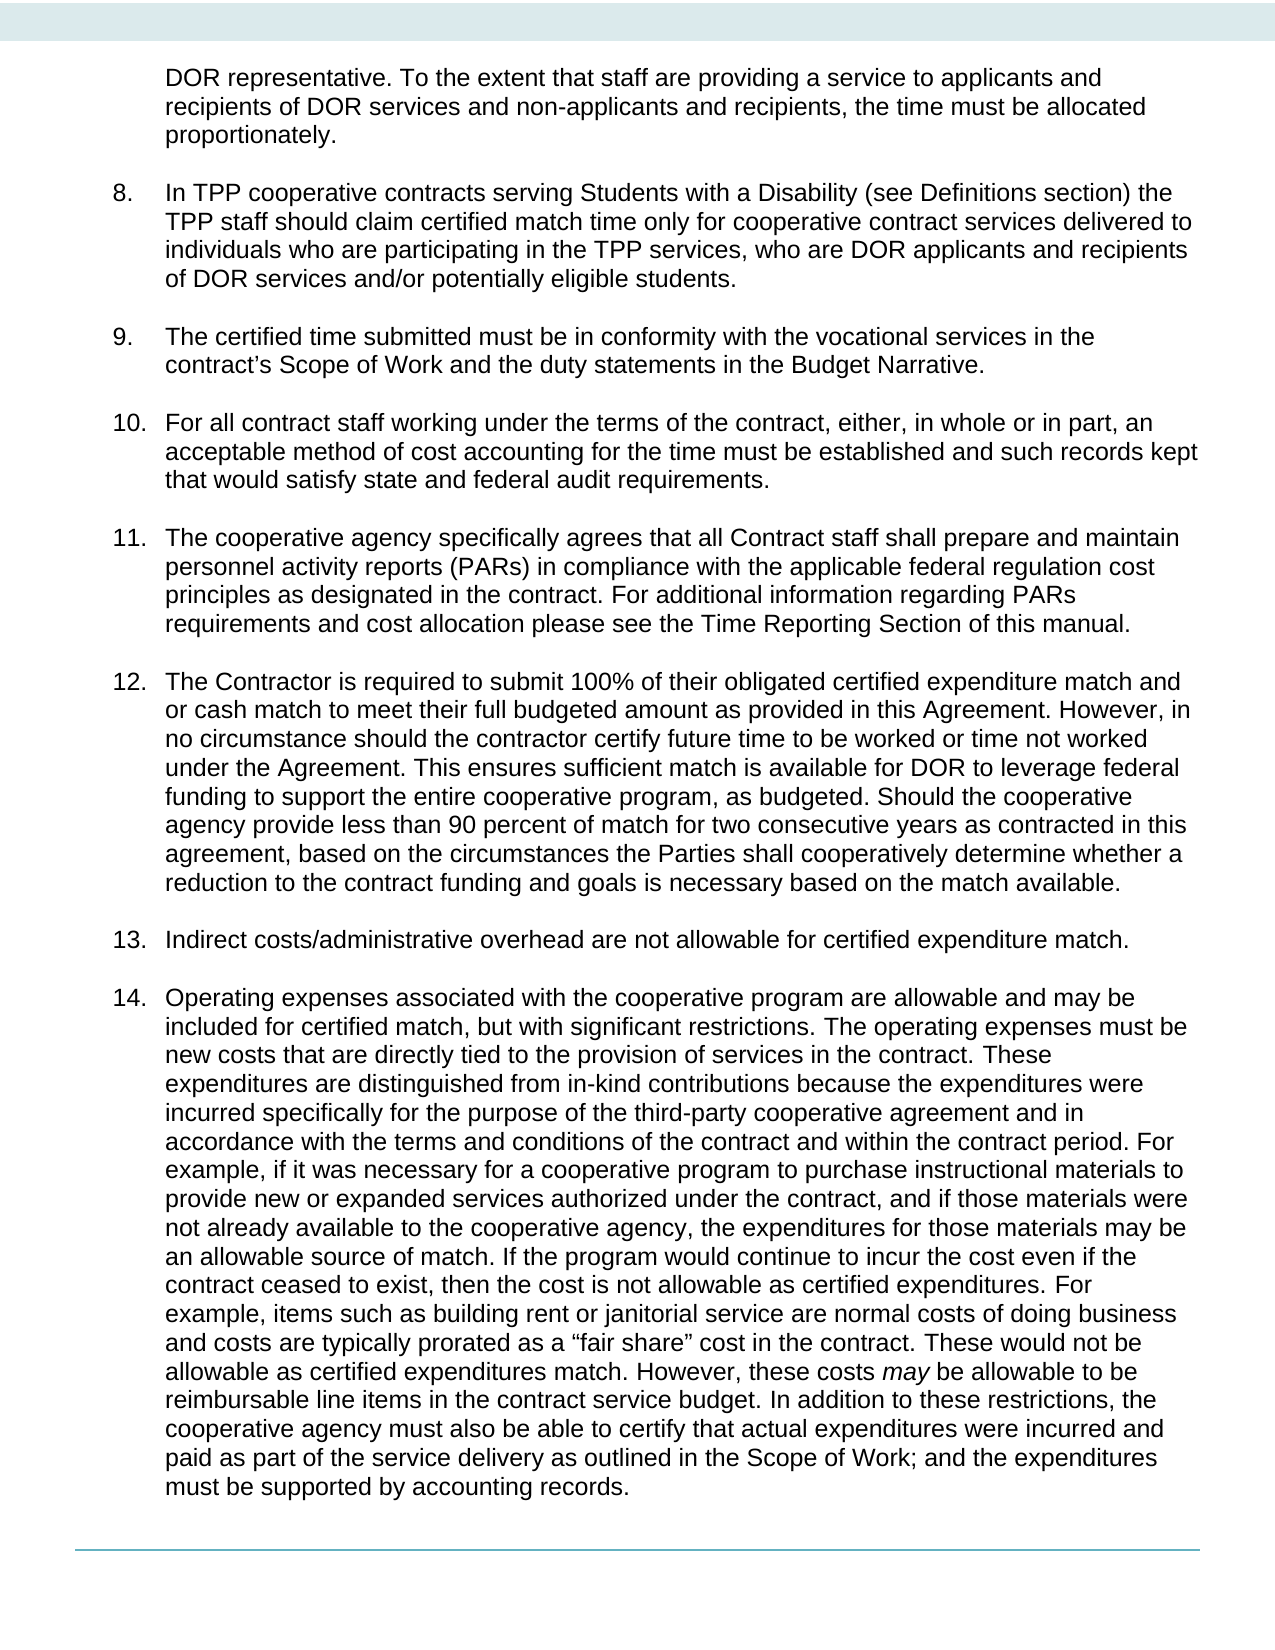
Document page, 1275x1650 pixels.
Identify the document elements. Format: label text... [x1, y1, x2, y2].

list Operating expenses associated with the cooperative program are allowable and may be included for certified match, but with significant restrictions. The operating expenses must be new costs that are directly tied to the provision of services in the contract. These expenditures are distinguished from in-kind contributions because the expenditures were incurred specifically for the purpose of the third-party cooperative agreement and in accordance with the terms and conditions of the contract and within the contract period. For example, if it was necessary for a cooperative program to purchase instructional materials to provide new or expanded services authorized under the contract, and if those materials were not already available to the cooperative agency, the expenditures for those materials may be an allowable source of match. If the program would continue to incur the cost even if the contract ceased to exist, then the cost is not allowable as certified expenditures. For example, items such as building rent or janitorial service are normal costs of doing business and costs are typically prorated as a “fair share” cost in the contract. These would not be allowable as certified expenditures match. However, these costs may be allowable to be reimbursable line items in the contract service budget. In addition to these restrictions, the cooperative agency must also be able to certify that actual expenditures were incurred and paid as part of the service delivery as outlined in the Scope of Work; and the expenditures must be supported by accounting records. [112, 983, 1200, 1501]
list For all contract staff working under the terms of the contract, either, in whole or in part, an acceptable method of cost accounting for the time must be established and such records kept that would satisfy state and federal audit requirements. [112, 408, 1200, 494]
list The cooperative agency specifically agrees that all Contract staff shall prepare and maintain personnel activity reports (PARs) in compliance with the applicable federal regulation cost principles as designated in the contract. For additional information regarding PARs requirements and cost allocation please see the Time Reporting Section of this manual. [112, 523, 1200, 638]
list The certified time submitted must be in conformity with the vocational services in the contract’s Scope of Work and the duty statements in the Budget Narrative. [112, 322, 1200, 379]
list The Contractor is required to submit 100% of their obligated certified expenditure match and or cash match to meet their full budgeted amount as provided in this Agreement. However, in no circumstance should the contractor certify future time to be worked or time not worked under the Agreement. This ensures sufficient match is available for DOR to leverage federal funding to support the entire cooperative program, as budgeted. Should the cooperative agency provide less than 90 percent of match for two consecutive years as contracted in this agreement, based on the circumstances the Parties shall cooperatively determine whether a reduction to the contract funding and goals is necessary based on the match available. [112, 667, 1200, 897]
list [112, 63, 1200, 149]
list In TPP cooperative contracts serving Students with a Disability (see Definitions section) the TPP staff should claim certified match time only for cooperative contract services delivered to individuals who are participating in the TPP services, who are DOR applicants and recipients of DOR services and/or potentially eligible students. [112, 178, 1200, 293]
list Indirect costs/administrative overhead are not allowable for certified expenditure match. [112, 926, 1200, 954]
